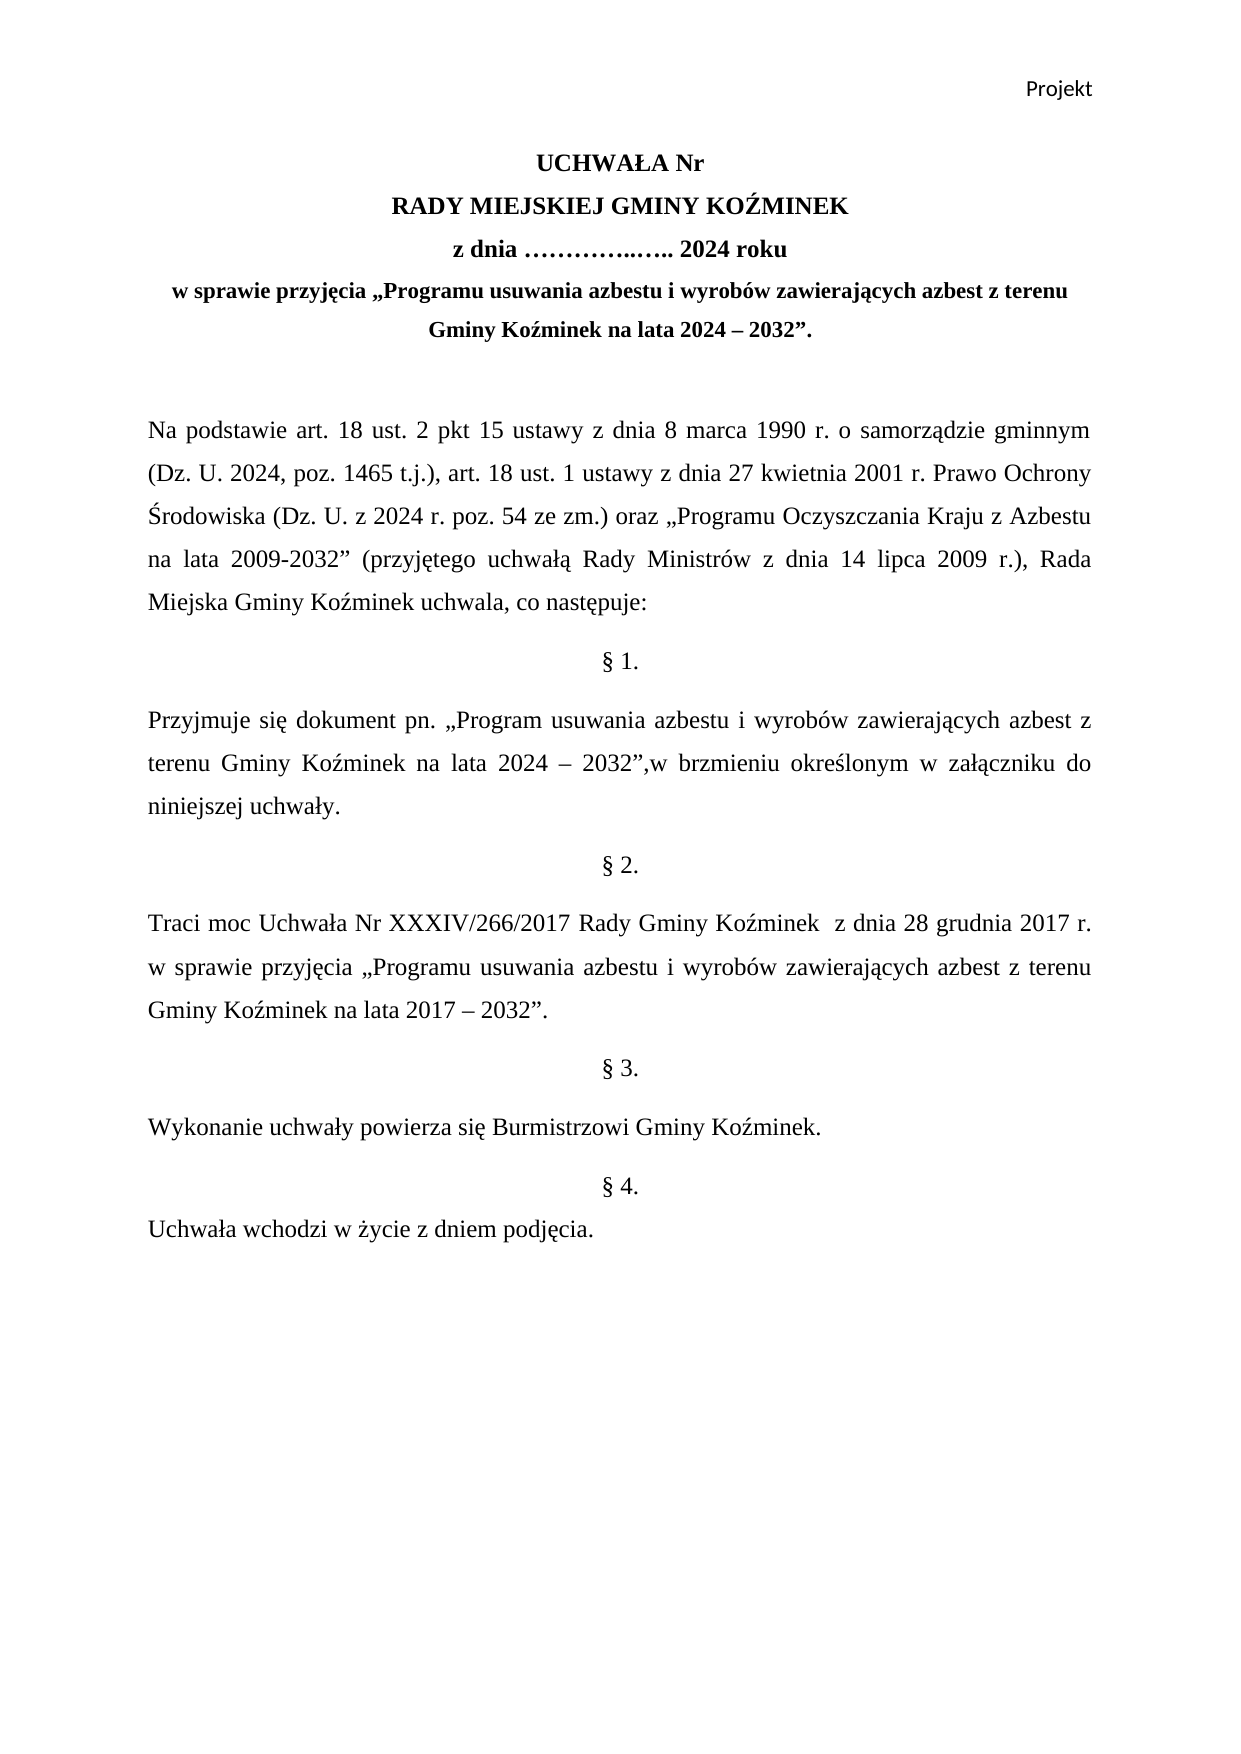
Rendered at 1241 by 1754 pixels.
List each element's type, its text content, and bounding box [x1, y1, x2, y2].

text z dnia …………..….. 2024 roku [148, 234, 1093, 263]
text Traci moc Uchwała Nr XXXIV/266/2017 Rady Gminy Koźminek z dnia 28 grudnia 2017 r. w sprawie przyjęcia „Programu usuwania azbestu i wyrobów zawierających azbest z terenu Gminy Koźminek na lata 2017 – 2032”. [148, 908, 1093, 952]
text Traci moc Uchwała Nr XXXIV/266/2017 Rady Gminy Koźminek z dnia 28 grudnia 2017 r. w sprawie przyjęcia „Programu usuwania azbestu i wyrobów zawierających azbest z terenu Gminy Koźminek na lata 2017 – 2032”. [148, 980, 1093, 1023]
text Wykonanie uchwały powierza się Burmistrzowi Gminy Koźminek. [148, 1112, 1093, 1141]
text Na podstawie art. 18 ust. 2 pkt 15 ustawy z dnia 8 marca 1990 r. o samorządzie gminnym (Dz. U. 2024, poz. 1465 t.j.), art. 18 ust. 1 ustawy z dnia 27 kwietnia 2001 r. Prawo Ochrony Środowiska (Dz. U. z 2024 r. poz. 54 ze zm.) oraz „Programu Oczyszczania Kraju z Azbestu na lata 2009-2032” (przyjętego uchwałą Rady Ministrów z dnia 14 lipca 2009 r.), Rada Miejska Gminy Koźminek uchwala, co następuje: [148, 415, 1093, 616]
text Uchwała wchodzi w życie z dniem podjęcia. [148, 1214, 1093, 1243]
text § 3. [148, 1053, 1093, 1082]
text § 2. [148, 850, 1093, 878]
text RADY MIEJSKIEJ GMINY KOŹMINEK [148, 191, 1093, 219]
text § 1. [148, 646, 1093, 675]
text w sprawie przyjęcia „Programu usuwania azbestu i wyrobów zawierających azbest z terenu Gminy Koźminek na lata 2024 – . [148, 277, 1093, 343]
text § 4. [148, 1171, 1093, 1200]
text UCHWAŁA Nr [148, 148, 1093, 176]
text Przyjmuje się dokument pn. „Program usuwania azbestu i wyrobów zawierających azbest z terenu Gminy Koźminek na lata 2024 – 2032”,w brzmieniu określonym w załączniku do niniejszej uchwały. [148, 705, 1093, 820]
